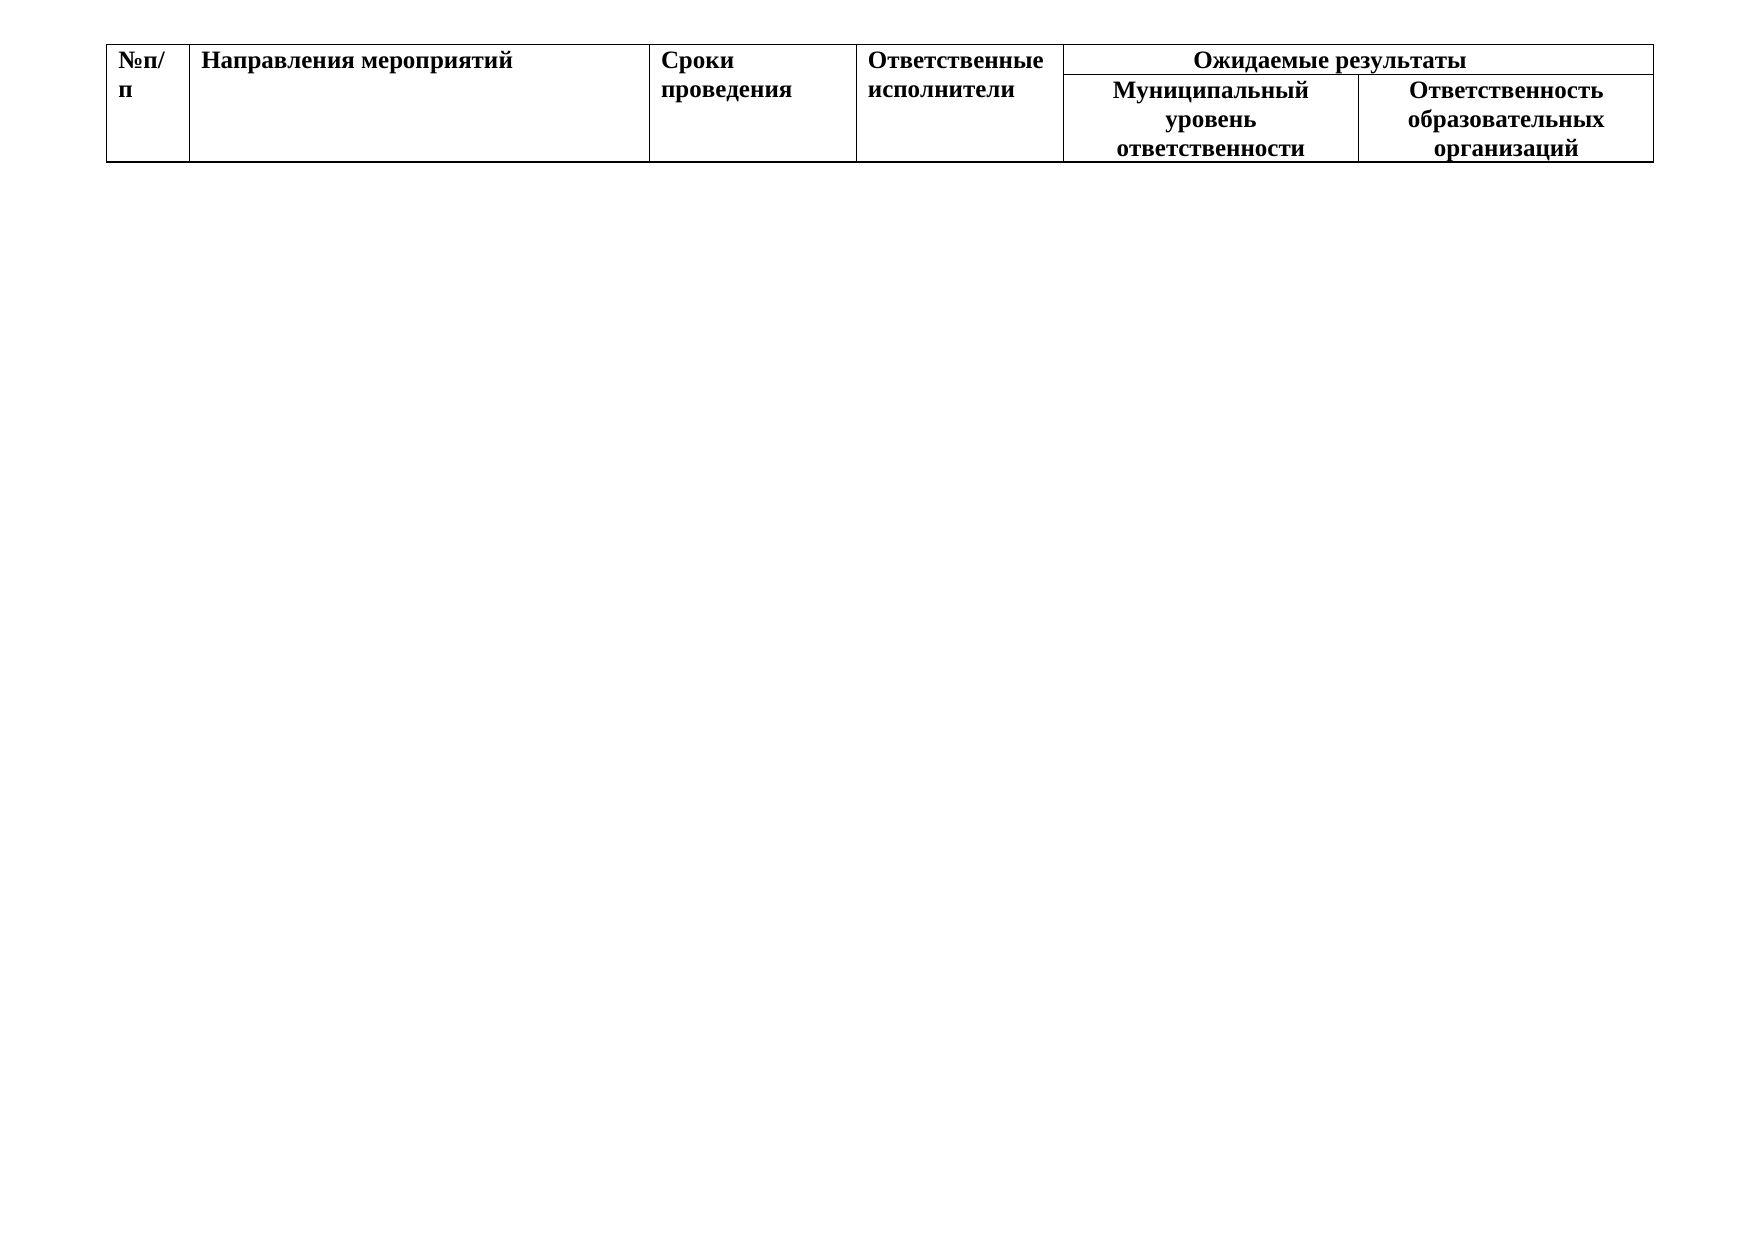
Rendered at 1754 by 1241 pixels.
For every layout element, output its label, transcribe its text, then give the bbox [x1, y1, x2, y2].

table_header Сроки проведения [650, 45, 856, 161]
table_header Ожидаемые результаты [1064, 45, 1653, 74]
table_cell Муниципальный уровень ответственности [1064, 75, 1358, 161]
table_cell Ответственность образовательных организаций [1359, 75, 1653, 161]
table_header Направления мероприятий [190, 45, 649, 161]
table_header №п/п [107, 45, 189, 161]
table_header Ответственные исполнители [857, 45, 1063, 161]
